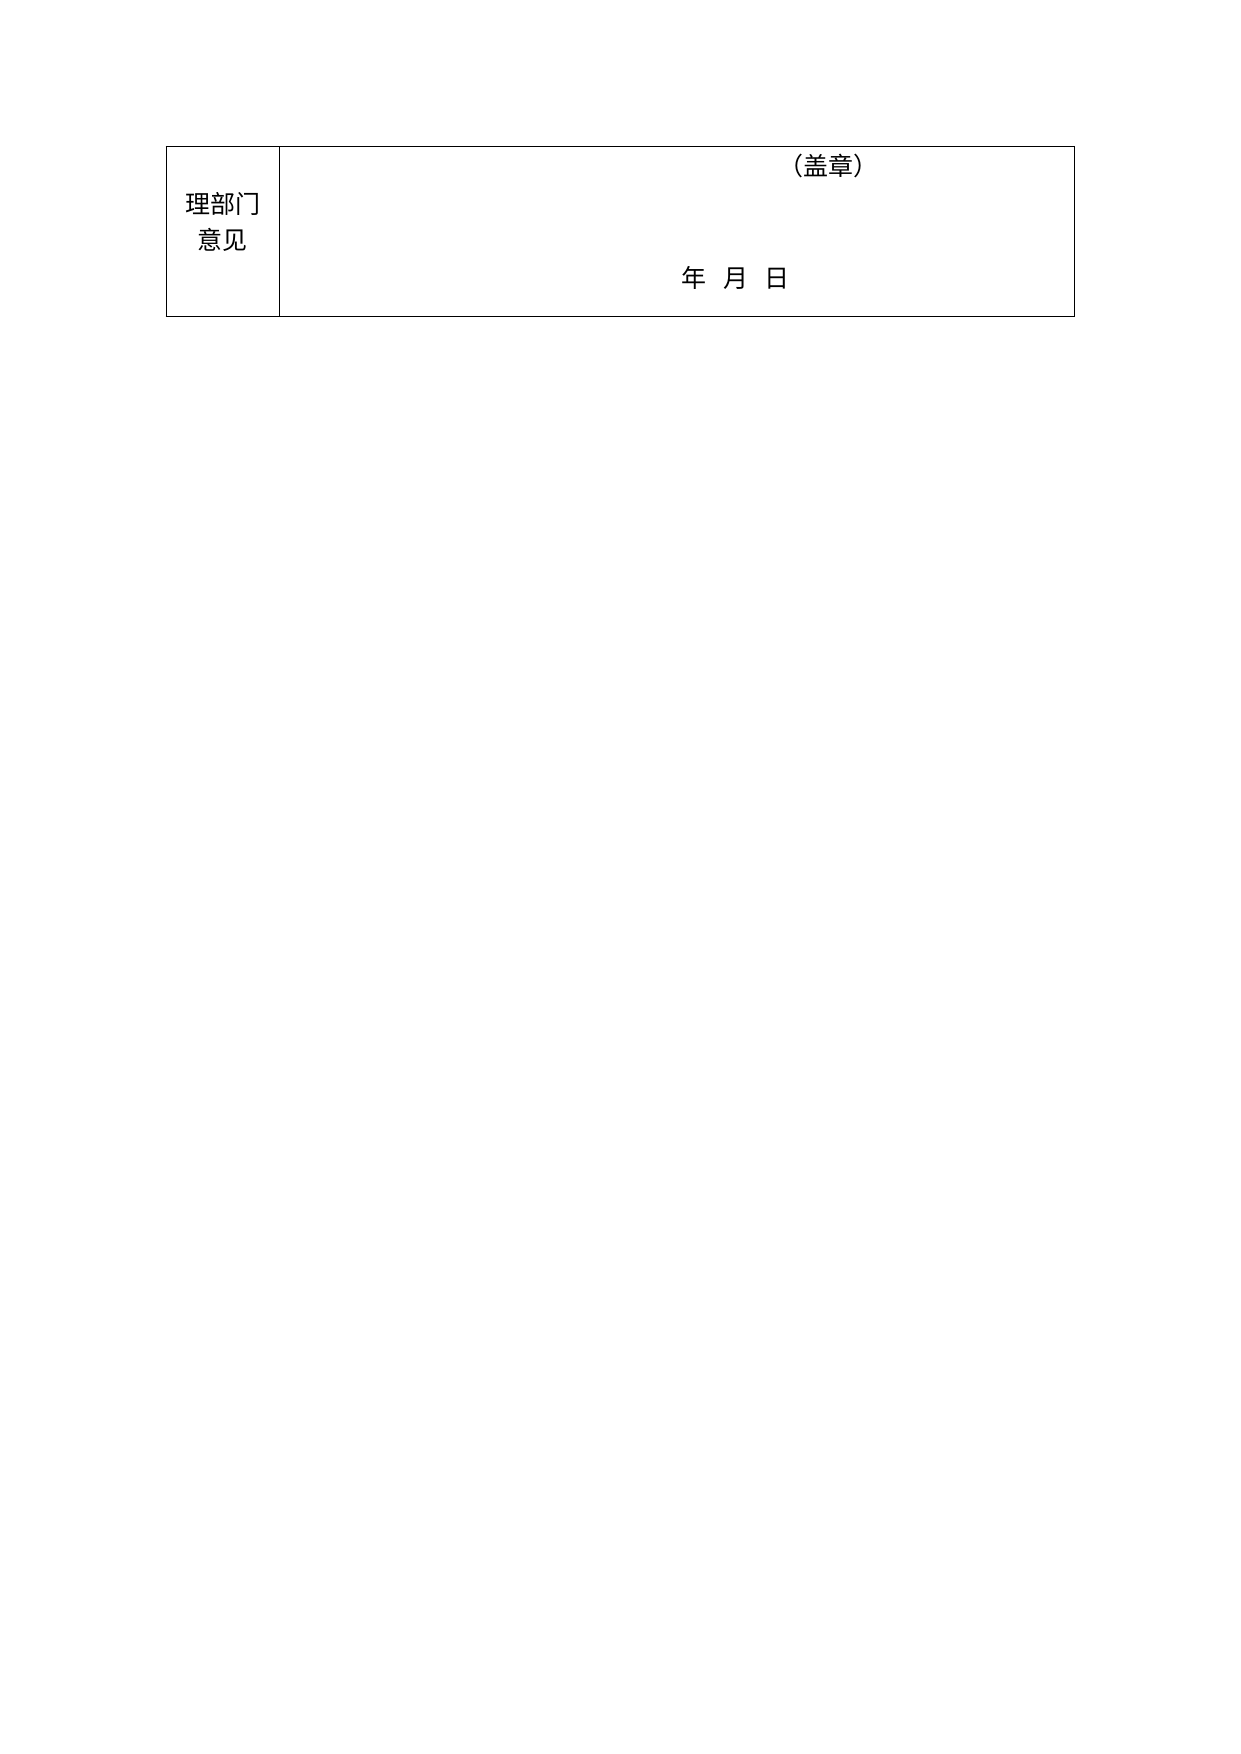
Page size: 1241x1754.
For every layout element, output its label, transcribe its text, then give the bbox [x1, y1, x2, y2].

table_cell 县（市区）以上公共就业管理部门意见 [167, 147, 279, 316]
table_cell （盖章） 年 月 日 [280, 147, 1074, 316]
